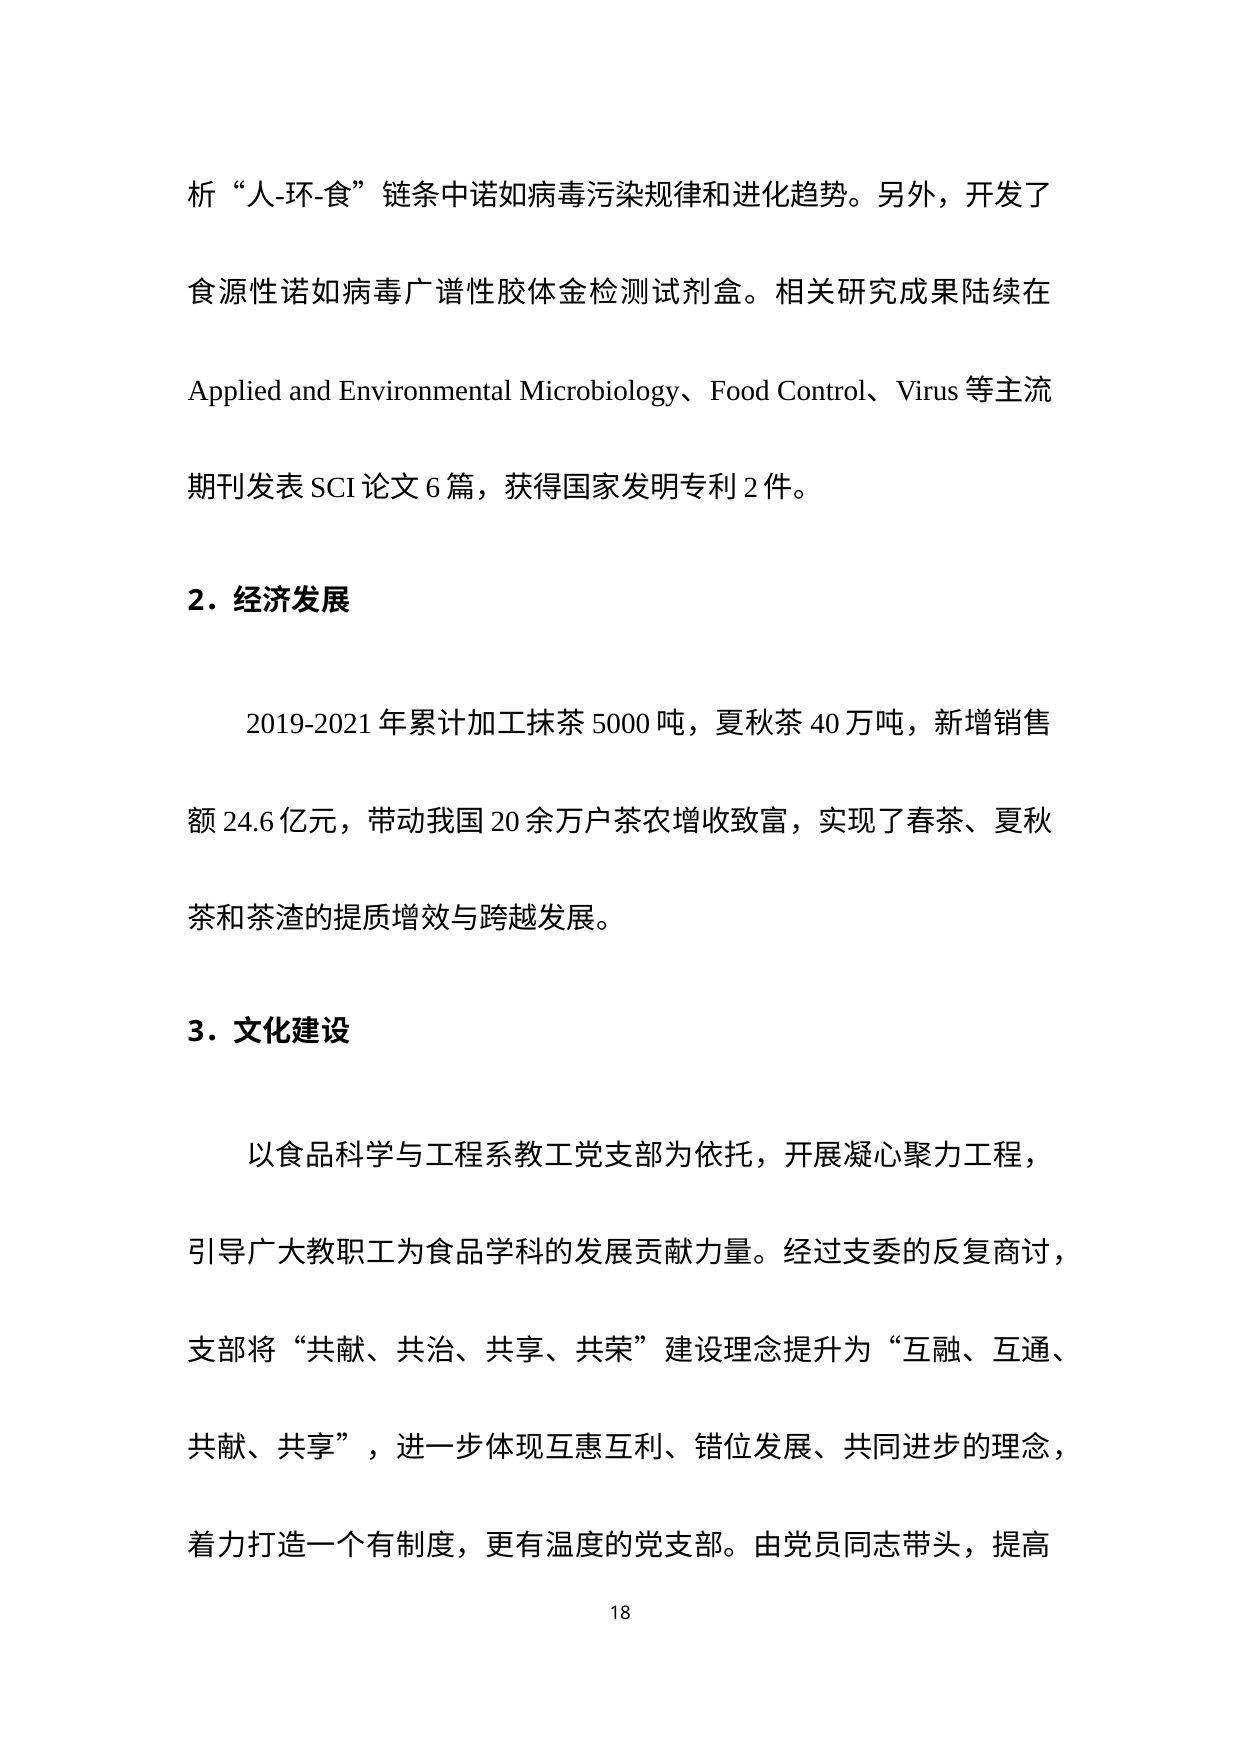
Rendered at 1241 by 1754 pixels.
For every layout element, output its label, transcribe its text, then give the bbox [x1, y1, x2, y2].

subtitle 3．文化建设 [187, 997, 1053, 1062]
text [187, 160, 1053, 517]
subtitle 2．经济发展 [187, 566, 1053, 631]
text 2019-2021年累计加工抹茶5000吨，夏秋茶40万吨，新增销售额24.6亿元，带动我国20余万户茶农增收致富，实现了春茶、夏秋茶和茶渣的提质增效与跨越发展。 [187, 688, 1053, 948]
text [187, 1120, 1053, 1575]
